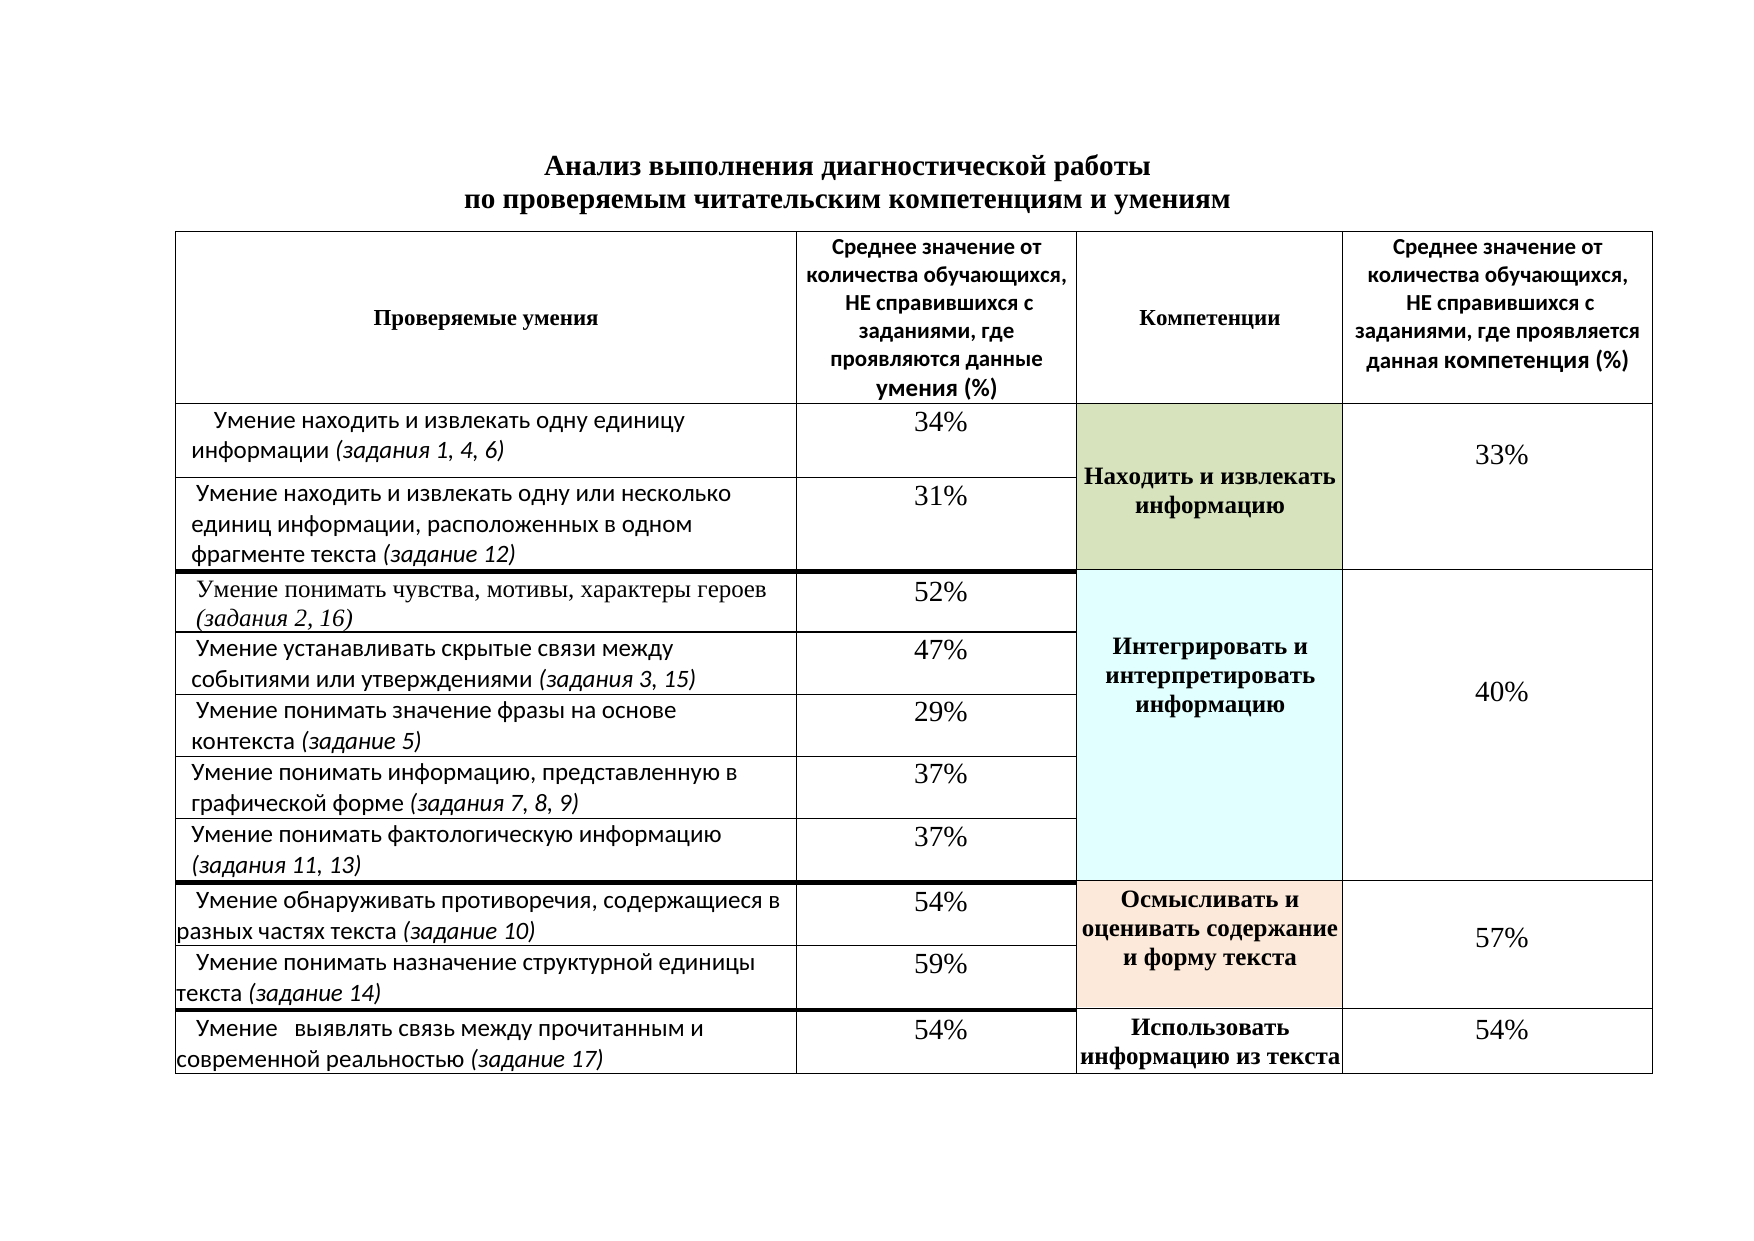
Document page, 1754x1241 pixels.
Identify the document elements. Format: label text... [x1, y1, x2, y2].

table_cell 47% [797, 633, 1076, 693]
table_cell Находить и извлекать информацию [1077, 404, 1342, 569]
table_header Среднее значение от количества обучающихся, НЕ справившихся с заданиями, где проявляется данная компетенция (%) [1343, 232, 1652, 403]
table_cell 40% [1343, 570, 1652, 880]
text по проверяемым читательским компетенциям и умениям [59, 181, 1636, 215]
table_cell 31% [797, 478, 1076, 569]
table_cell 54% [797, 885, 1076, 945]
text Анализ выполнения диагностической работы [59, 148, 1636, 181]
table_cell 54% [1343, 1009, 1652, 1073]
table_cell Умение понимать информацию, представленную в графической форме (задания 7, 8, 9) [176, 757, 796, 818]
table_cell 54% [797, 1012, 1076, 1073]
table_cell Умение понимать назначение структурной единицы текста (задание 14) [176, 946, 796, 1007]
table_cell Осмысливать и оценивать содержание и форму текста [1077, 881, 1342, 1007]
table_cell 37% [797, 757, 1076, 818]
table_cell Умение обнаруживать противоречия, содержащиеся в разных частях текста (задание 10) [176, 885, 796, 945]
table_cell Умение понимать чувства, мотивы, характеры героев (задания 2, 16) [176, 574, 796, 631]
table_cell 34% [797, 404, 1076, 477]
table_header Среднее значение от количества обучающихся, НЕ справившихся с заданиями, где проявляются данные умения (%) [797, 232, 1076, 403]
table_cell Интегрировать и интерпретировать информацию [1077, 570, 1342, 880]
table_cell 37% [797, 819, 1076, 880]
table_cell Умение устанавливать скрытые связи между событиями или утверждениями (задания 3, 15) [176, 633, 796, 693]
table_cell Умение выявлять связь между прочитанным и современной реальностью (задание 17) [176, 1012, 796, 1073]
table_cell Умение понимать значение фразы на основе контекста (задание 5) [176, 695, 796, 756]
table_cell Умение находить и извлекать одну или несколько единиц информации, расположенных в одном фрагменте текста (задание 12) [176, 478, 796, 569]
table_cell Умение находить и извлекать одну единицу информации (задания 1, 4, 6) [176, 404, 796, 477]
table_header Проверяемые умения [176, 232, 796, 403]
table_cell Использовать информацию из текста [1077, 1009, 1342, 1073]
table_header Компетенции [1077, 232, 1342, 403]
table_cell 29% [797, 695, 1076, 756]
table_cell 57% [1343, 881, 1652, 1007]
table_cell 33% [1343, 404, 1652, 569]
table_cell 52% [797, 574, 1076, 631]
table_cell Умение понимать фактологическую информацию (задания 11, 13) [176, 819, 796, 880]
table_cell 59% [797, 946, 1076, 1007]
